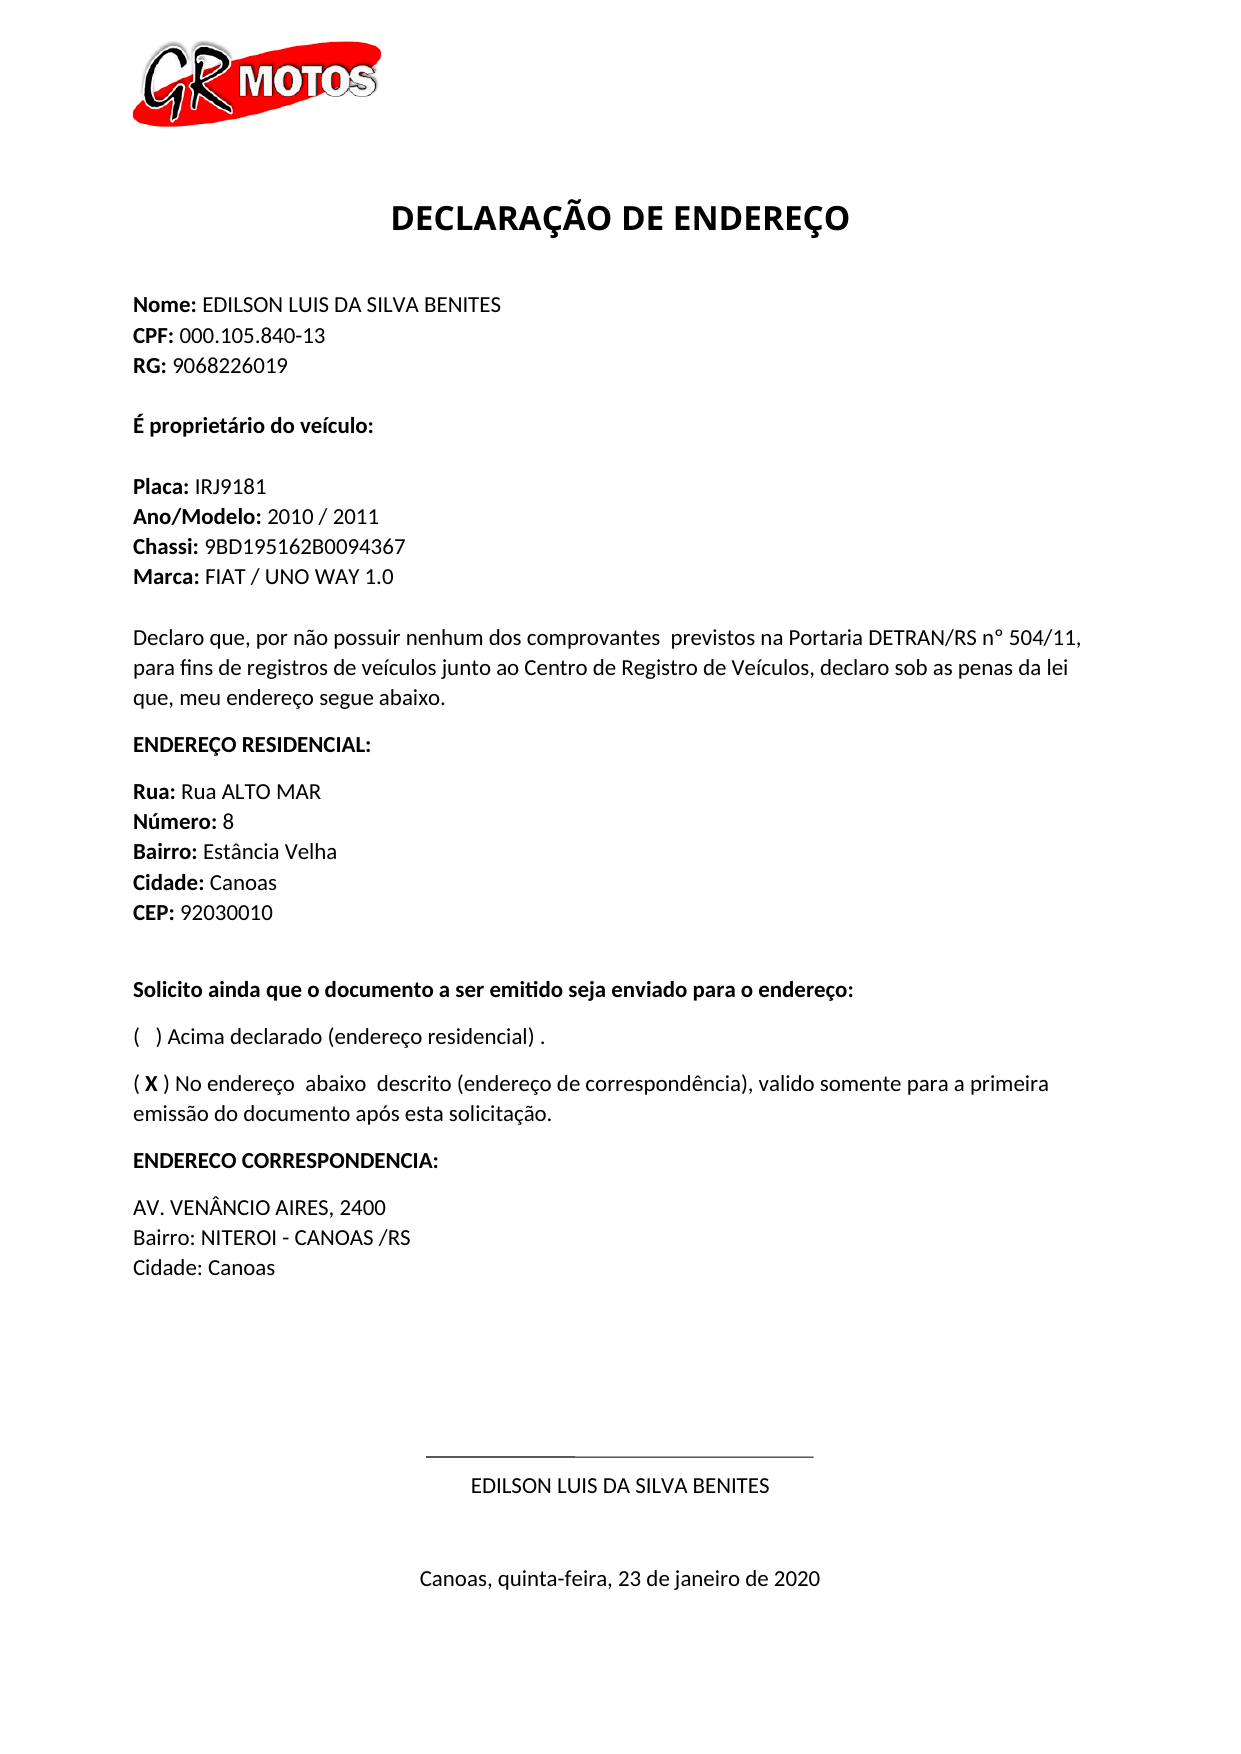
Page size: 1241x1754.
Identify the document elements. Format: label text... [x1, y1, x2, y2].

text Declaro que, por não possuir nenhum dos comprovantes previstos na Portaria DETRAN/RS nº 504/11, para fins de registros de veículos junto ao Centro de Registro de Veículos, declaro sob as penas da lei que, meu endereço segue abaixo. [133, 623, 1107, 711]
text ENDEREÇO RESIDENCIAL: [133, 730, 1107, 758]
subtitle DECLARAÇÃO DE ENDEREÇO [133, 195, 1107, 240]
text ( ) Acima declarado (endereço residencial) . [133, 1022, 1107, 1050]
text AV. VENÂNCIO AIRES, 2400 [133, 1193, 1107, 1221]
text CPF: 000.105.840-13 [133, 321, 1107, 349]
text Chassi: 9BD195162B0094367 [133, 532, 1107, 560]
text RG: 9068226019 [133, 351, 1107, 379]
text ENDERECO CORRESPONDENCIA: [133, 1146, 1107, 1174]
text Bairro: NITEROI - CANOAS /RS [133, 1223, 1107, 1251]
text EDILSON LUIS DA SILVA BENITES [133, 1471, 1107, 1499]
text É proprietário do veículo: [133, 411, 1107, 439]
text Placa: IRJ9181 [133, 472, 1107, 500]
text Cidade: Canoas [133, 1253, 1107, 1281]
text Nome: EDILSON LUIS DA SILVA BENITES [133, 291, 1107, 319]
text Número: 8 [133, 807, 1107, 835]
text Canoas, quinta-feira, 23 de janeiro de 2020 [133, 1564, 1107, 1593]
text Ano/Modelo: 2010 / 2011 [133, 502, 1107, 530]
text Solicito ainda que o documento a ser emitido seja enviado para o endereço: [133, 975, 1107, 1003]
text ( X ) No endereço abaixo descrito (endereço de correspondência), valido somente para a primeira emissão do documento após esta solicitação. [133, 1069, 1107, 1127]
text CEP: 92030010 [133, 898, 1107, 926]
text Cidade: Canoas [133, 868, 1107, 896]
text Marca: FIAT / UNO WAY 1.0 [133, 562, 1107, 591]
text Rua: Rua ALTO MAR [133, 777, 1107, 805]
text Bairro: Estância Velha [133, 837, 1107, 866]
picture [132, 23, 417, 142]
